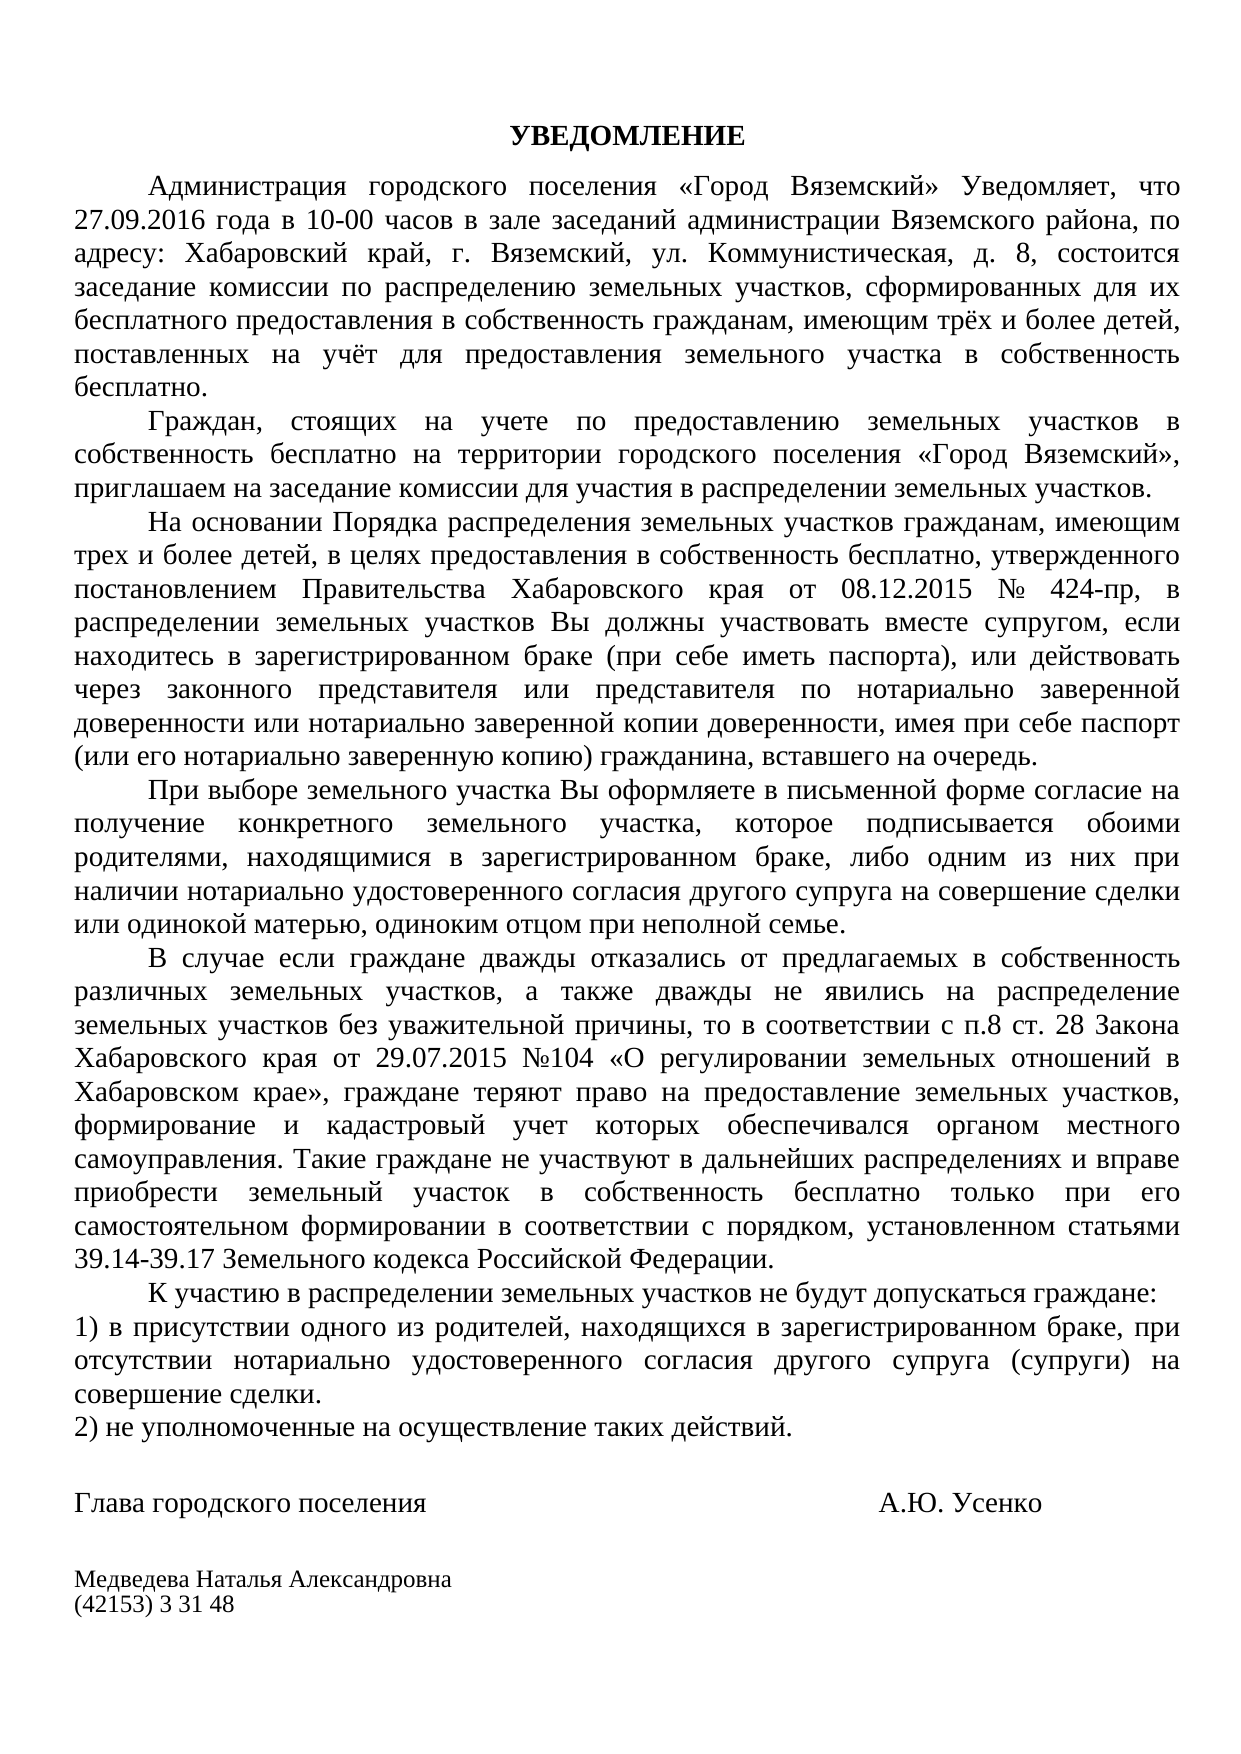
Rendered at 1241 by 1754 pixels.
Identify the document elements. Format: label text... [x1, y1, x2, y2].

text УВЕДОМЛЕНИЕ [74, 118, 1181, 152]
text Администрация городского поселения «Город Вяземский» Уведомляет, что 27.09.2016 года в 10-00 часов в зале заседаний администрации Вяземского района, по адресу: Хабаровский край, г. Вяземский, ул. Коммунистическая, д. 8, состоится заседание комиссии по распределению земельных участков, сформированных для их бесплатного предоставления в собственность гражданам, имеющим трёх и более детей, поставленных на учёт для предоставления земельного участка в собственность бесплатно. [74, 168, 1181, 403]
text При выборе земельного участка Вы оформляете в письменной форме согласие на получение конкретного земельного участка, которое подписывается обоими родителями, находящимися в зарегистрированном браке, либо одним из них при наличии нотариально удостоверенного согласия другого супруга на совершение сделки или одинокой матерью, одиноким отцом при неполной семье. [74, 772, 1181, 940]
text На основании Порядка распределения земельных участков гражданам, имеющим трех и более детей, в целях предоставления в собственность бесплатно, утвержденного постановлением Правительства Хабаровского края от 08.12.2015 № 424-пр, в распределении земельных участков Вы должны участвовать вместе супругом, если находитесь в зарегистрированном браке (при себе иметь паспорта), или действовать через законного представителя или представителя по нотариально заверенной доверенности или нотариально заверенной копии доверенности, имея при себе паспорт (или его нотариально заверенную копию) гражданина, вставшего на очередь. [74, 504, 1181, 772]
text (42153) 3 31 48 [74, 1593, 1181, 1618]
text Медведева Наталья Александровна [74, 1568, 1181, 1593]
text Глава городского поселения А.Ю. Усенко [74, 1493, 1181, 1518]
text К участию в распределении земельных участков не будут допускаться граждане: [74, 1275, 1181, 1309]
text В случае если граждане дважды отказались от предлагаемых в собственность различных земельных участков, а также дважды не явились на распределение земельных участков без уважительной причины, то в соответствии с п.8 ст. 28 Закона Хабаровского края от 29.07.2015 №104 «О регулировании земельных отношений в Хабаровском крае», граждане теряют право на предоставление земельных участков, формирование и кадастровый учет которых обеспечивался органом местного самоуправления. Такие граждане не участвуют в дальнейших распределениях и вправе приобрести земельный участок в собственность бесплатно только при его самостоятельном формировании в соответствии с порядком, установленном статьями 39.14-39.17 Земельного кодекса Российской Федерации. [74, 940, 1181, 1275]
text Граждан, стоящих на учете по предоставлению земельных участков в собственность бесплатно на территории городского поселения «Город Вяземский», приглашаем на заседание комиссии для участия в распределении земельных участков. [74, 403, 1181, 504]
text 1) в присутствии одного из родителей, находящихся в зарегистрированном браке, при отсутствии нотариально удостоверенного согласия другого супруга (супруги) на совершение сделки. [74, 1309, 1181, 1409]
text 2) не уполномоченные на осуществление таких действий. [74, 1409, 1181, 1443]
